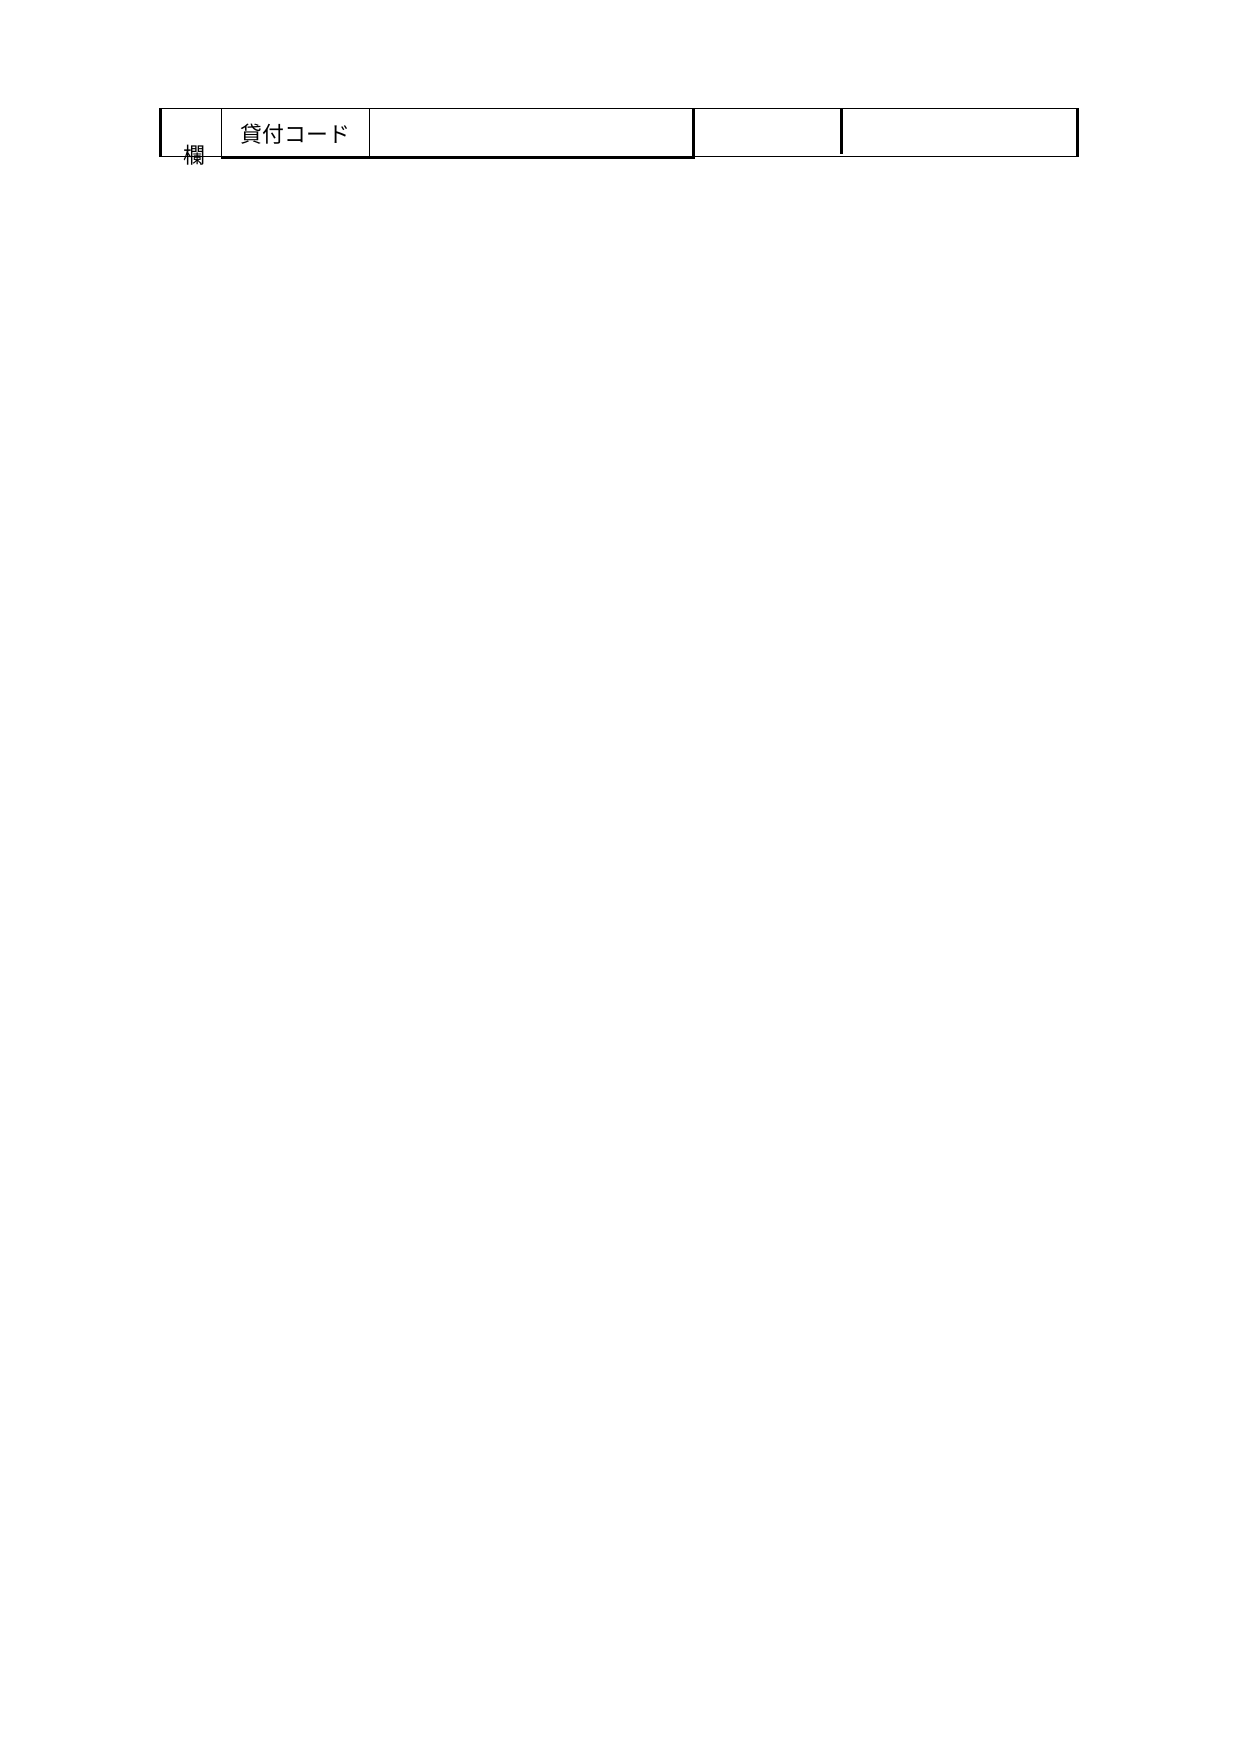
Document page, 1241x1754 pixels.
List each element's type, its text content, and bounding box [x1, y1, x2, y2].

table_cell 貸付コード [222, 109, 369, 156]
table_cell [370, 109, 692, 156]
